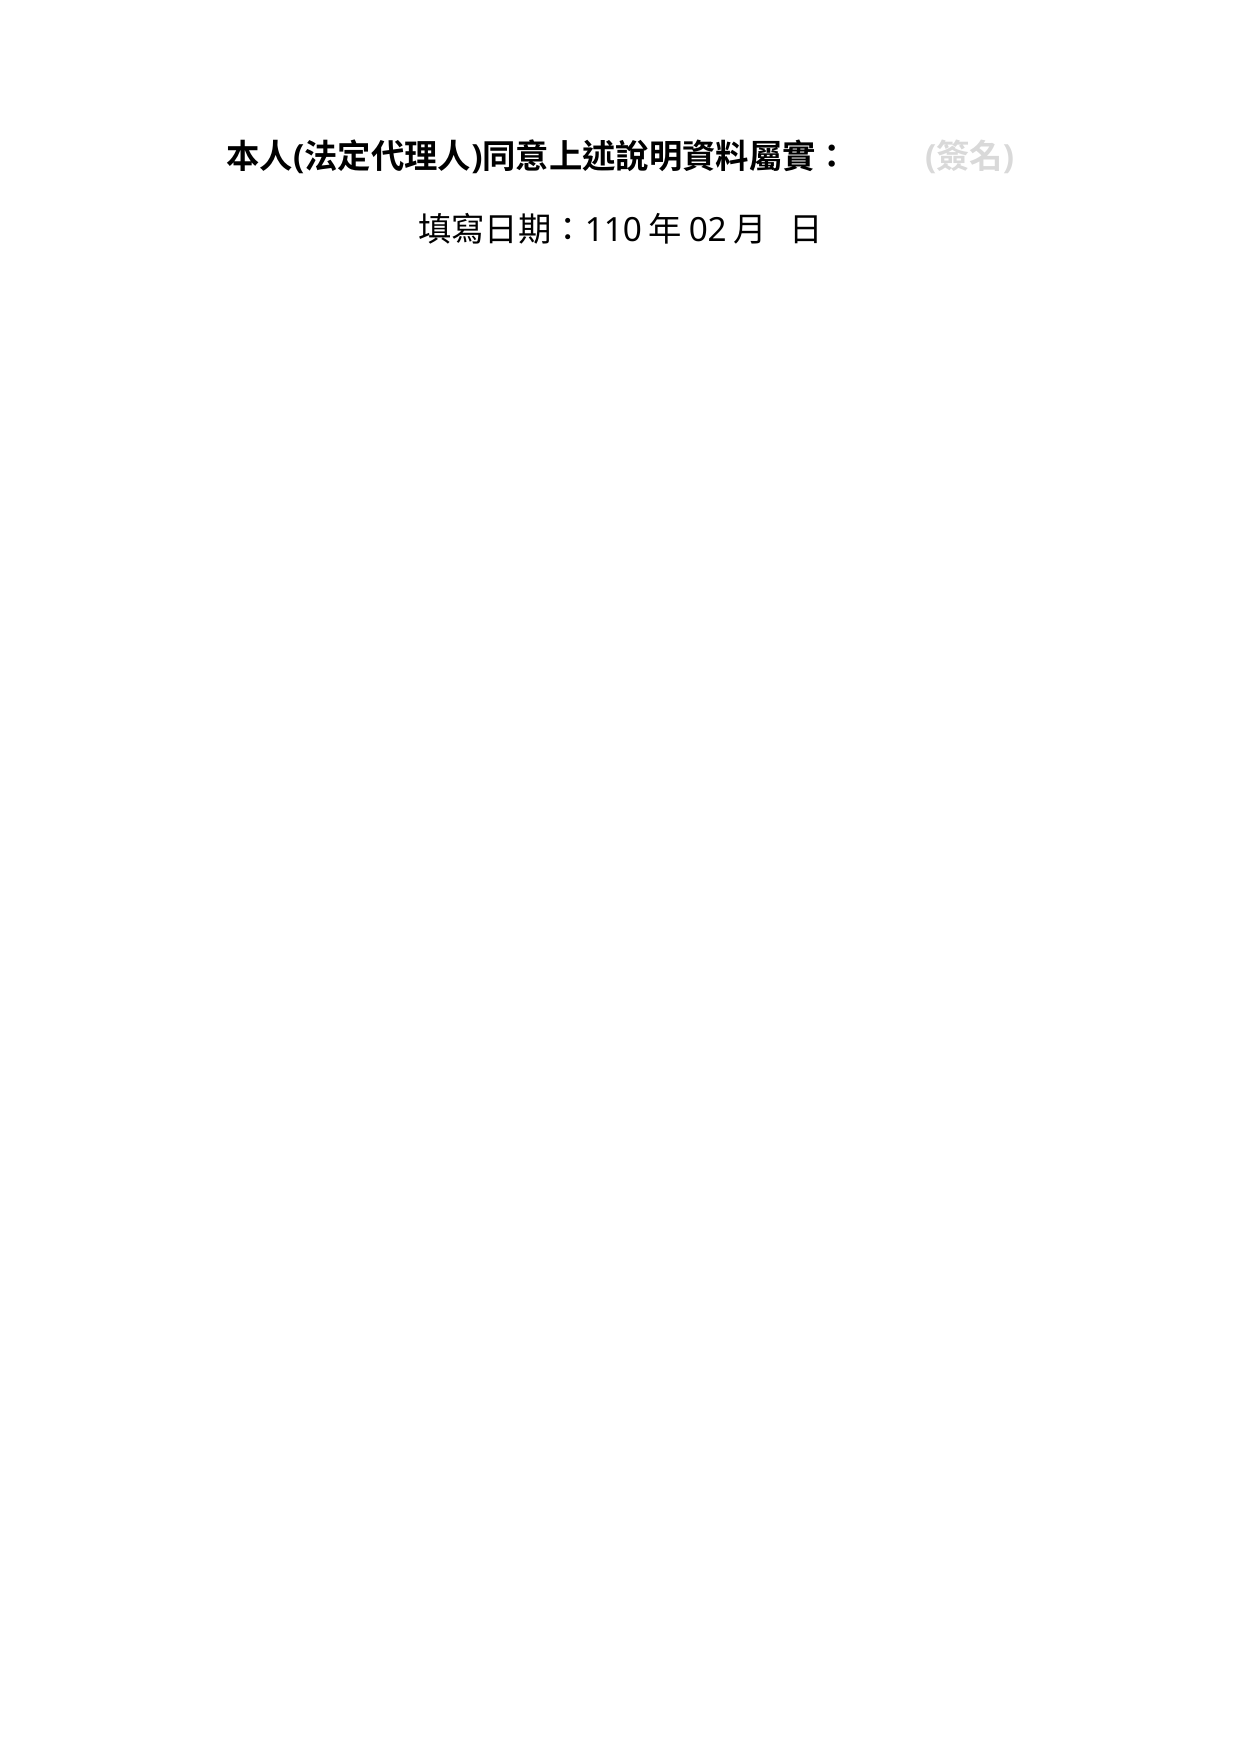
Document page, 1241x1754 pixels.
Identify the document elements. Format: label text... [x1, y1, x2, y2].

text 填寫日期：110年02月 日 [118, 203, 1122, 251]
text 本人(法定代理人)同意上述說明資料屬實： (簽名) [118, 130, 1122, 179]
